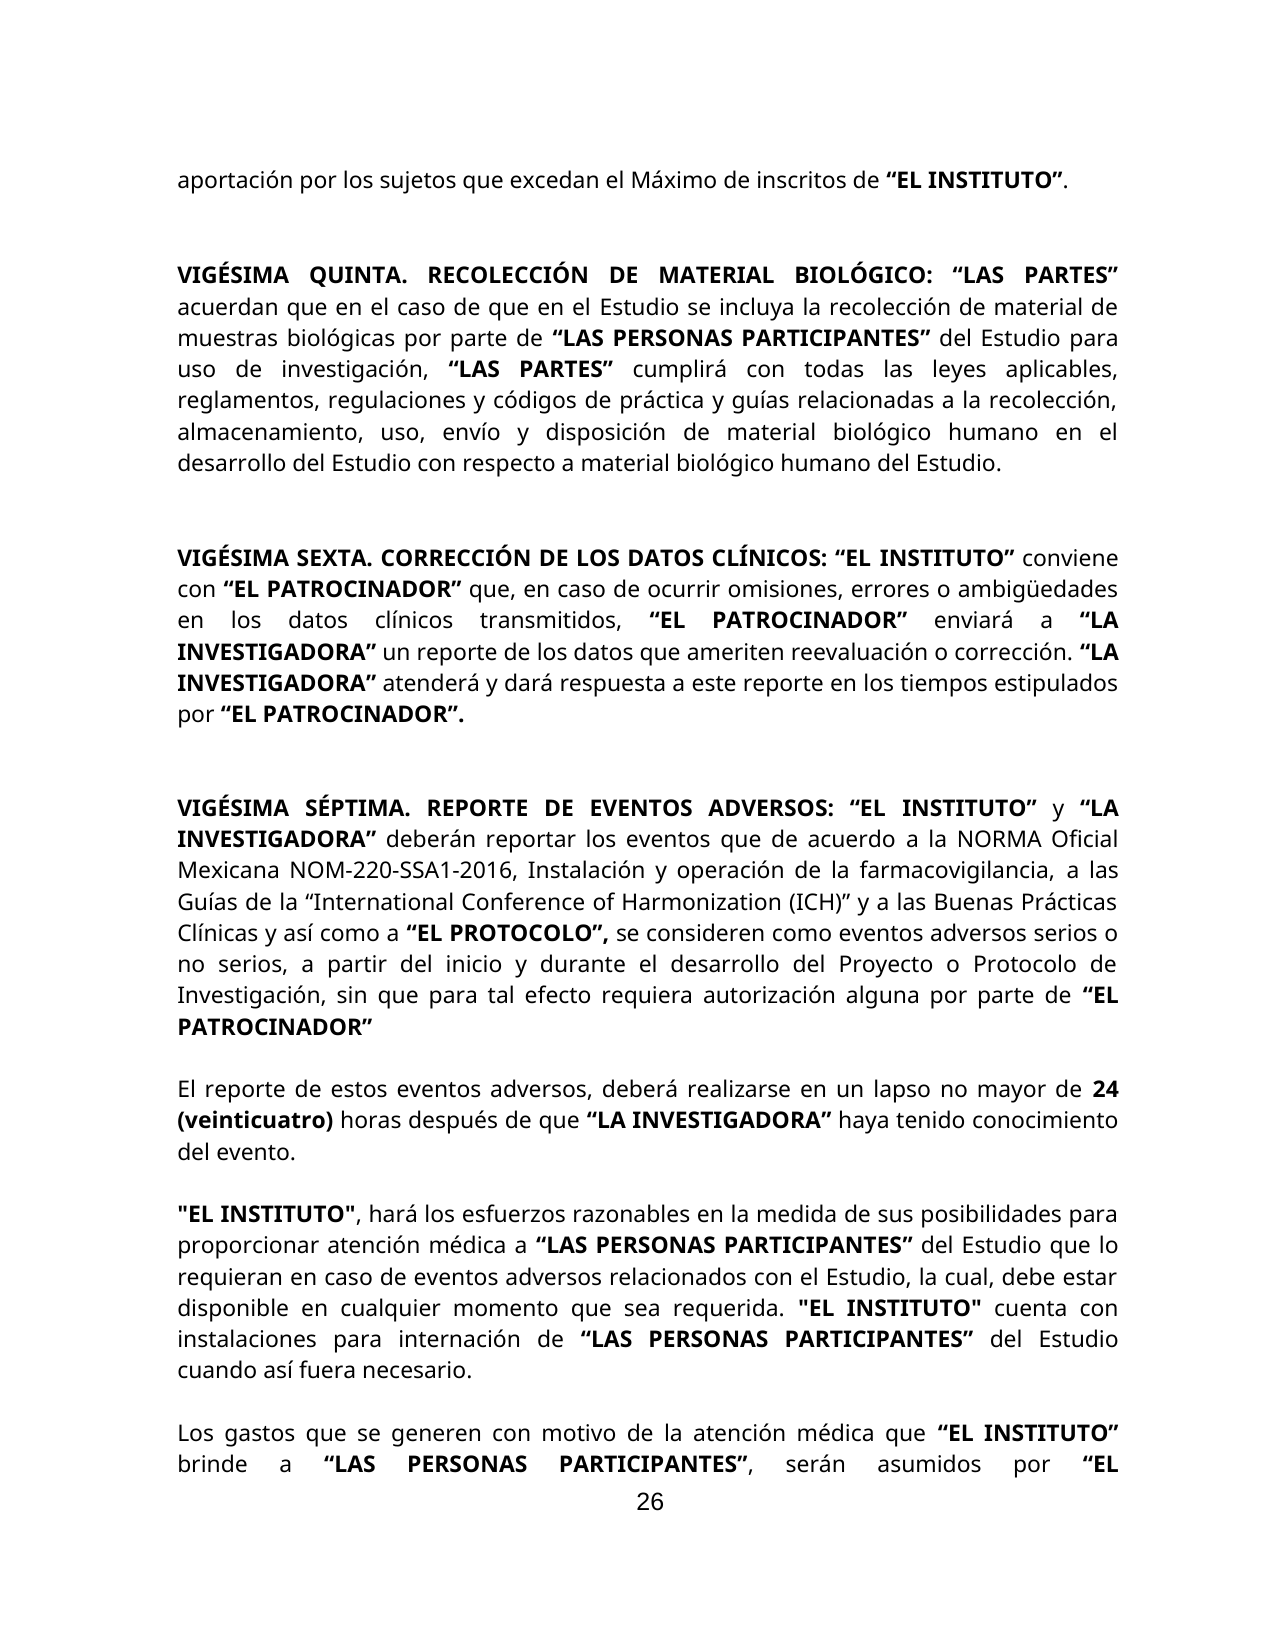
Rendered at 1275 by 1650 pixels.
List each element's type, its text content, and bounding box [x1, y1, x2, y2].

text VIGÉSIMA SEXTA. CORRECCIÓN DE LOS DATOS CLÍNICOS: “EL INSTITUTO” conviene con “EL PATROCINADOR” que, en caso de ocurrir omisiones, errores o ambigüedades en los datos clínicos transmitidos, “EL PATROCINADOR” enviará a “LA INVESTIGADORA” un reporte de los datos que ameriten reevaluación o corrección. “LA INVESTIGADORA” atenderá y dará respuesta a este reporte en los tiempos estipulados por “EL PATROCINADOR”. [177, 542, 1119, 729]
text VIGÉSIMA QUINTA. RECOLECCIÓN DE MATERIAL BIOLÓGICO: “LAS PARTES” acuerdan que en el caso de que en el Estudio se incluya la recolección de material de muestras biológicas por parte de “LAS PERSONAS PARTICIPANTES” del Estudio para uso de investigación, “LAS PARTES” cumplirá con todas las leyes aplicables, reglamentos, regulaciones y códigos de práctica y guías relacionadas a la recolección, almacenamiento, uso, envío y disposición de material biológico humano en el desarrollo del Estudio con respecto a material biológico humano del Estudio. [177, 259, 1119, 478]
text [177, 164, 1119, 195]
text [177, 1417, 1119, 1479]
text El reporte de estos eventos adversos, deberá realizarse en un lapso no mayor de 24 (veinticuatro) horas después de que “LA INVESTIGADORA” haya tenido conocimiento del evento. [177, 1073, 1119, 1167]
text VIGÉSIMA SÉPTIMA. REPORTE DE EVENTOS ADVERSOS: “EL INSTITUTO” y “LA INVESTIGADORA” deberán reportar los eventos que de acuerdo a la NORMA Oficial Mexicana NOM-220-SSA1-2016, Instalación y operación de la farmacovigilancia, a las Guías de la “International Conference of Harmonization (ICH)” y a las Buenas Prácticas Clínicas y así como a “EL PROTOCOLO”, se consideren como eventos adversos serios o no serios, a partir del inicio y durante el desarrollo del Proyecto o Protocolo de Investigación, sin que para tal efecto requiera autorización alguna por parte de “EL PATROCINADOR” [177, 792, 1119, 1042]
text "EL INSTITUTO", hará los esfuerzos razonables en la medida de sus posibilidades para proporcionar atención médica a “LAS PERSONAS PARTICIPANTES” del Estudio que lo requieran en caso de eventos adversos relacionados con el Estudio, la cual, debe estar disponible en cualquier momento que sea requerida. "EL INSTITUTO" cuenta con instalaciones para internación de “LAS PERSONAS PARTICIPANTES” del Estudio cuando así fuera necesario. [177, 1198, 1119, 1386]
